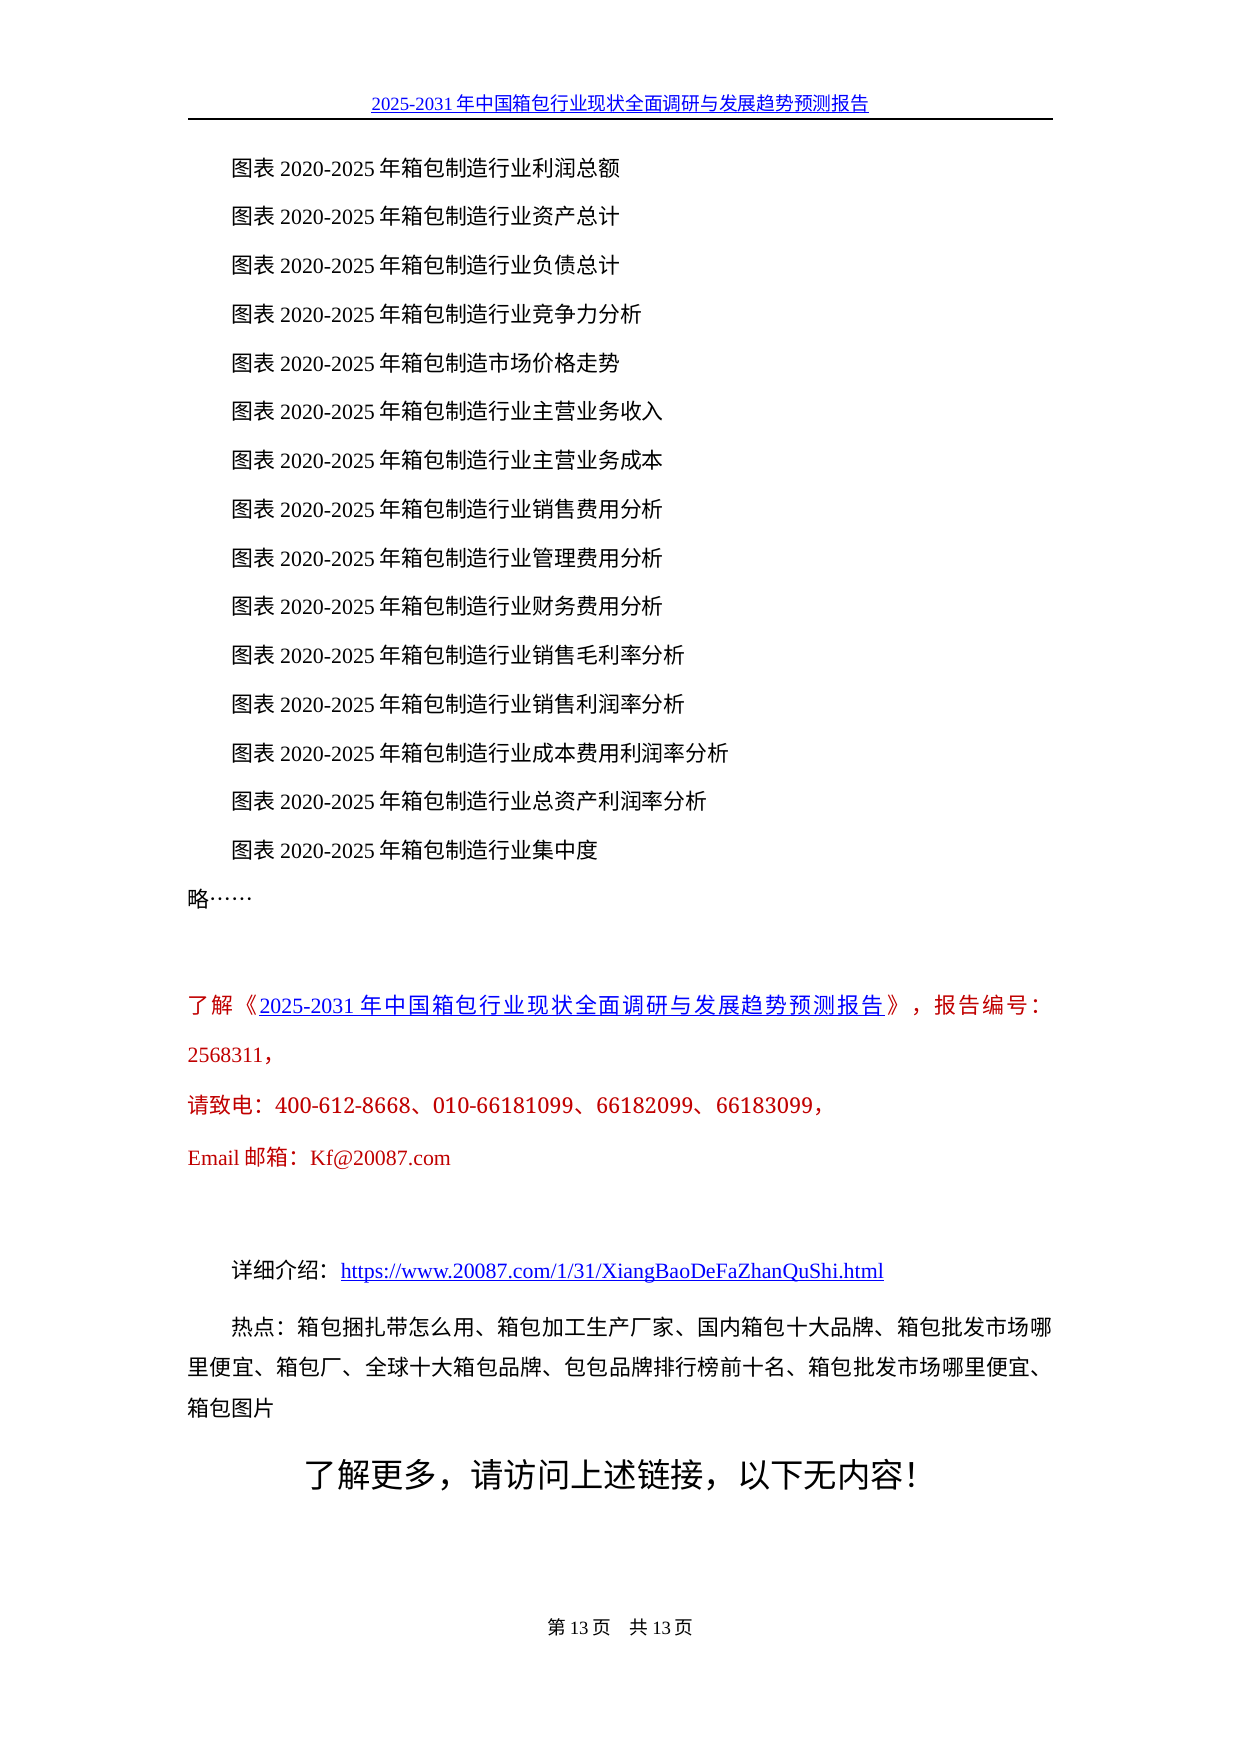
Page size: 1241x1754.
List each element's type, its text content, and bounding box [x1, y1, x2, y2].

text 请致电：400-612-8668、010-66181099、66182099、66183099， [187, 1088, 1053, 1121]
text 了解《2025-2031年中国箱包行业现状全面调研与发展趋势预测报告》，报告编号：2568311， [187, 988, 1053, 1069]
title 了解更多，请访问上述链接，以下无内容！ [187, 1441, 1053, 1506]
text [187, 150, 1053, 914]
text 热点：箱包捆扎带怎么用、箱包加工生产厂家、国内箱包十大品牌、箱包批发市场哪里便宜、箱包厂、全球十大箱包品牌、包包品牌排行榜前十名、箱包批发市场哪里便宜、箱包图片 [187, 1309, 1053, 1423]
text 详细介绍：https://www.20087.com/1/31/XiangBaoDeFaZhanQuShi.html [187, 1253, 1053, 1285]
text Email邮箱：Kf@20087.com [187, 1140, 1053, 1172]
